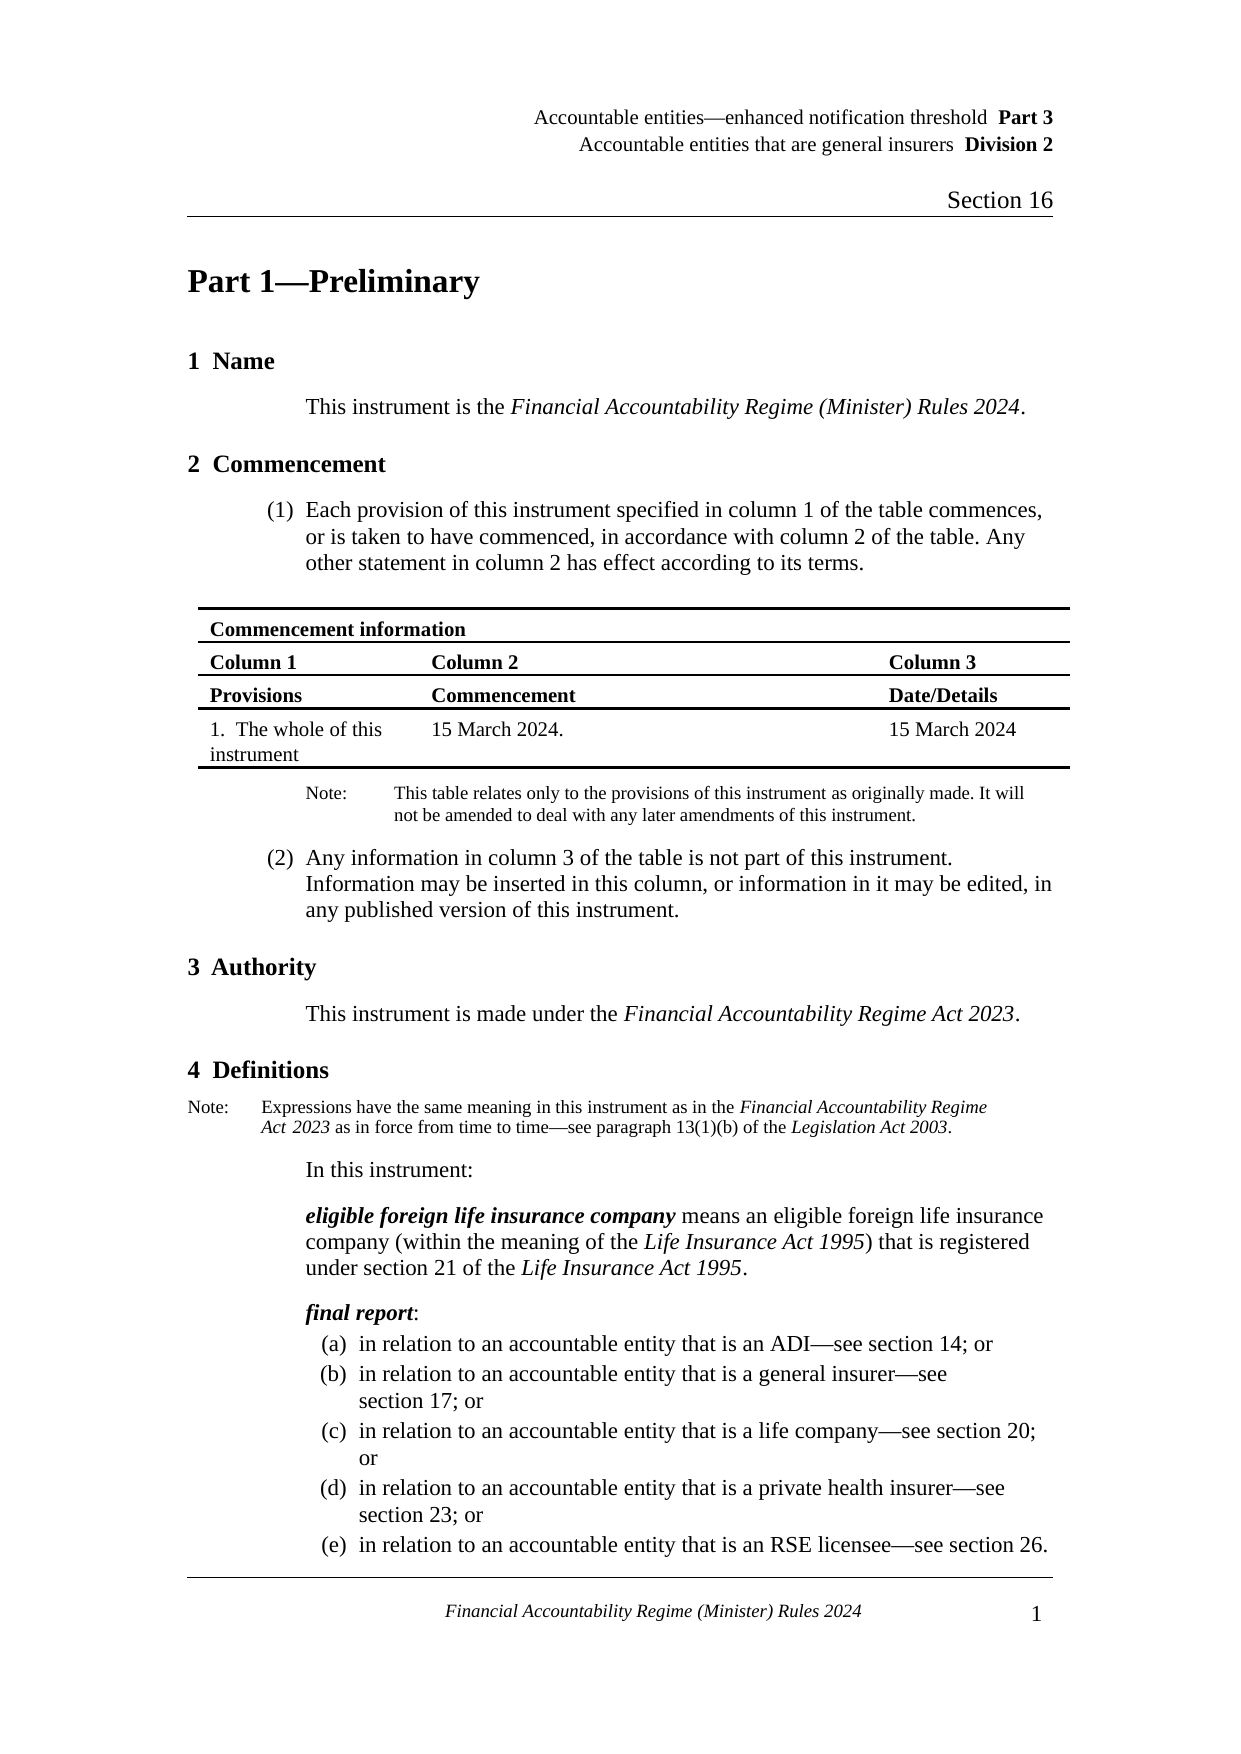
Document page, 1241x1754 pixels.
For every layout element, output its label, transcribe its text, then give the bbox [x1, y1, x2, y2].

table_cell Provisions [198, 676, 420, 707]
text In this instrument: [187, 1157, 1053, 1183]
text (a) in relation to an accountable entity that is an ADI—see section 14; or [187, 1330, 1053, 1356]
text (d) in relation to an accountable entity that is a private health insurer—see section 23; or [187, 1474, 1053, 1527]
text Note: This table relates only to the provisions of this instrument as originally made. It will not be amended to deal with any later amendments of this instrument. [305, 782, 1053, 825]
text Note: Expressions have the same meaning in this instrument as in the Financial Accountability Regime Act 2023 as in force from time to time—see paragraph 13(1)(b) of the Legislation Act 2003. [187, 1097, 1053, 1138]
table_cell 1. The whole of this instrument [198, 710, 420, 766]
table_cell 15 March 2024 [878, 710, 1069, 766]
text 1 Name [187, 346, 1053, 375]
text (1) Each provision of this instrument specified in column 1 of the table commences, or is taken to have commenced, in accordance with column 2 of the table. Any other statement in column 2 has effect according to its terms. [187, 496, 1053, 576]
text 2 Commencement [187, 449, 1053, 478]
text Part 1—Preliminary [187, 262, 1053, 300]
table_cell Column 3 [878, 643, 1069, 674]
text (e) in relation to an accountable entity that is an RSE licensee—see section 26. [187, 1531, 1053, 1557]
table_cell Commencement [420, 676, 878, 707]
text final report: [305, 1299, 1053, 1326]
text (2) Any information in column 3 of the table is not part of this instrument. Information may be inserted in this column, or information in it may be edited, in any published version of this instrument. [187, 844, 1053, 923]
text 3 Authority [187, 952, 1053, 981]
table_cell Column 2 [420, 643, 878, 674]
table_cell Date/Details [878, 676, 1069, 707]
text (b) in relation to an accountable entity that is a general insurer—see section 17; or [187, 1361, 1053, 1413]
text eligible foreign life insurance company means an eligible foreign life insurance company (within the meaning of the Life Insurance Act 1995) that is registered under section 21 of the Life Insurance Act 1995. [305, 1202, 1053, 1281]
text This instrument is made under the Financial Accountability Regime Act 2023. [187, 999, 1053, 1026]
table_cell Column 1 [198, 643, 420, 674]
text This instrument is the Financial Accountability Regime (Minister) Rules 2024. [187, 393, 1053, 420]
text 4 Definitions [187, 1055, 1053, 1084]
table_header Commencement information [198, 610, 1069, 641]
text (c) in relation to an accountable entity that is a life company—see section 20; or [187, 1417, 1053, 1470]
table_cell 15 March 2024. [420, 710, 878, 766]
